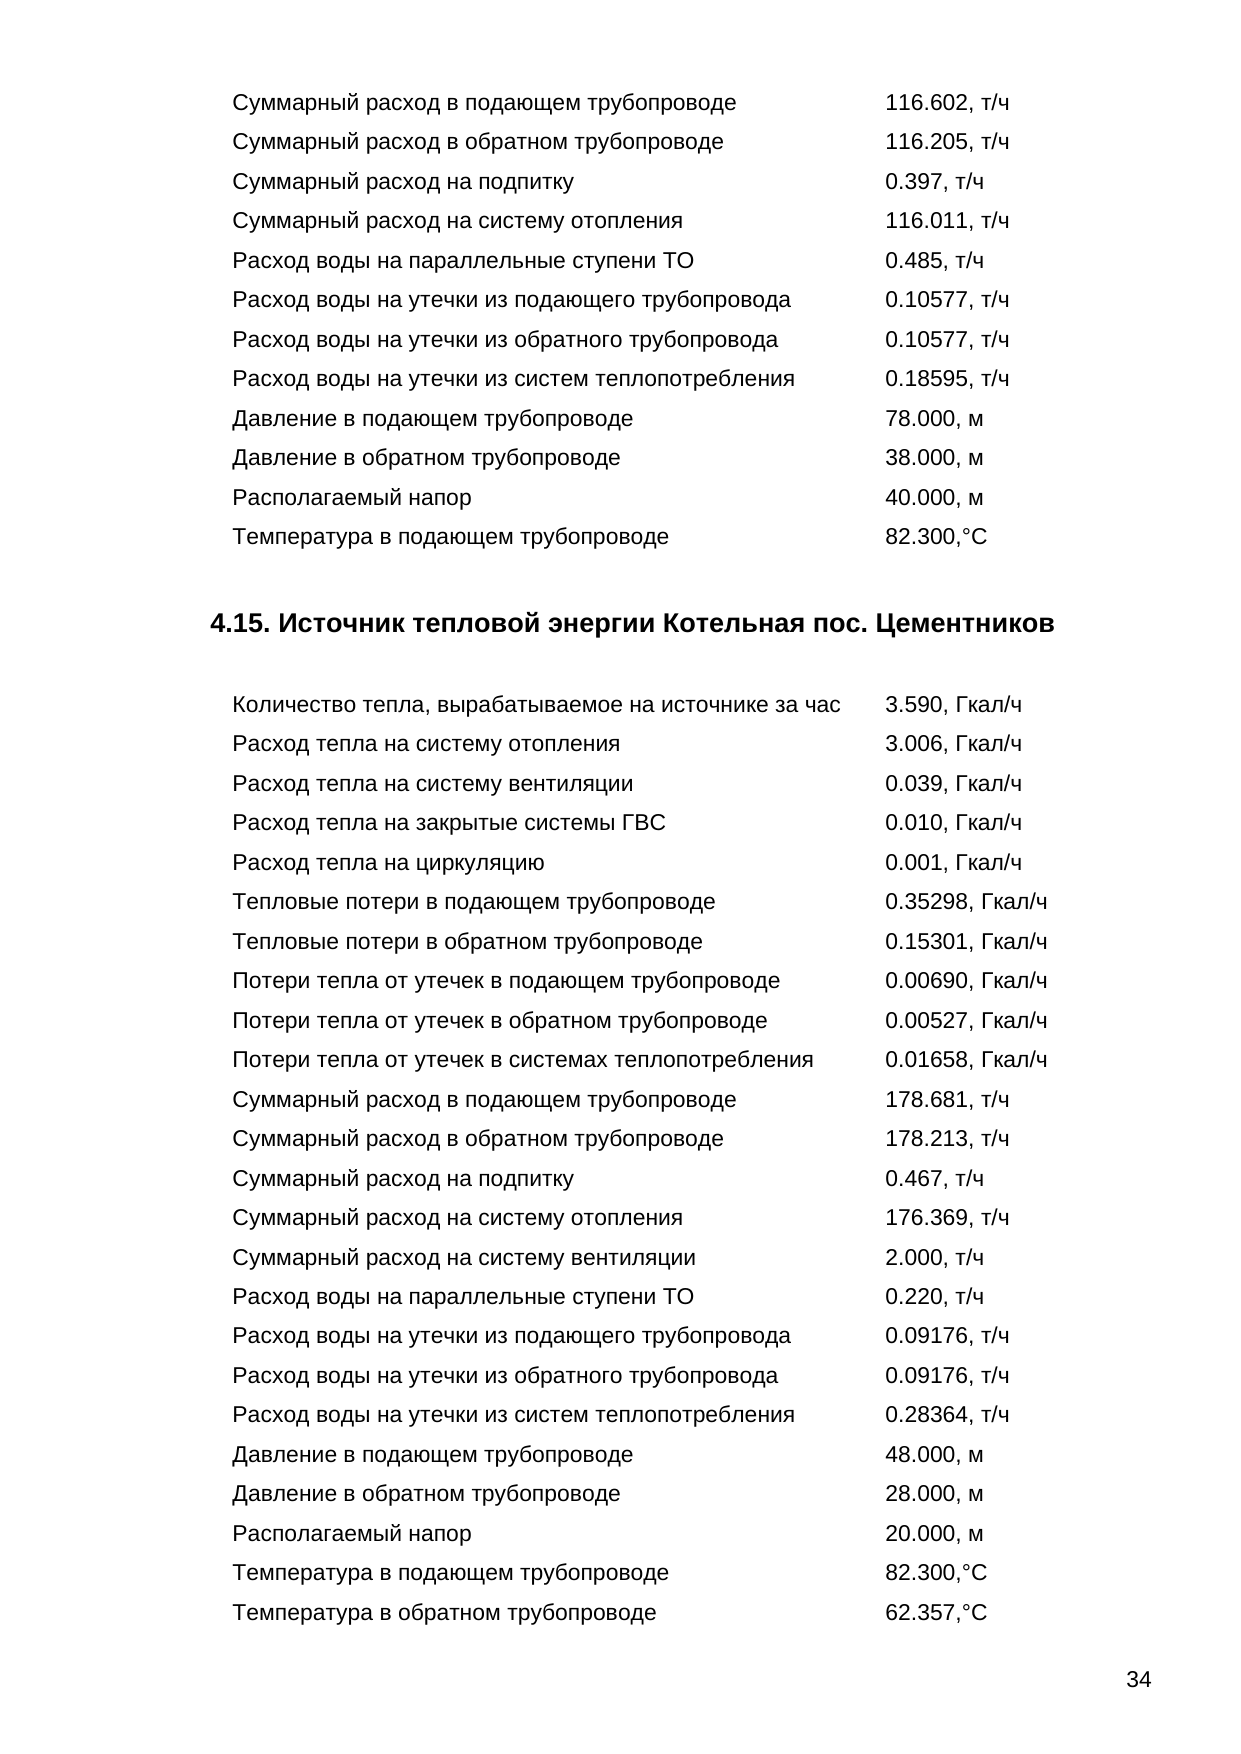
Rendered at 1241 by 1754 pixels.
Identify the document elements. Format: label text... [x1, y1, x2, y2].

text Давление в подающем трубопроводе 78.000, м [148, 404, 1152, 431]
text Расход воды на утечки из обратного трубопровода 0.09176, т/ч [148, 1362, 1152, 1388]
text Потери тепла от утечек в обратном трубопроводе 0.00527, Гкал/ч [148, 1007, 1152, 1033]
text Суммарный расход в подающем трубопроводе 116.602, т/ч [148, 89, 1152, 115]
text Суммарный расход в подающем трубопроводе 178.681, т/ч [148, 1086, 1152, 1112]
text Расход воды на утечки из систем теплопотребления 0.28364, т/ч [148, 1401, 1152, 1428]
text Тепловые потери в подающем трубопроводе 0.35298, Гкал/ч [148, 888, 1152, 914]
text Суммарный расход на систему отопления 176.369, т/ч [148, 1204, 1152, 1230]
text Суммарный расход на систему вентиляции 2.000, т/ч [148, 1243, 1152, 1270]
text Давление в подающем трубопроводе 48.000, м [148, 1441, 1152, 1467]
text Расход воды на утечки из систем теплопотребления 0.18595, т/ч [148, 365, 1152, 391]
text Количество тепла, вырабатываемое на источнике за час 3.590, Гкал/ч [148, 691, 1152, 717]
text Суммарный расход в обратном трубопроводе 116.205, т/ч [148, 128, 1152, 154]
text Потери тепла от утечек в подающем трубопроводе 0.00690, Гкал/ч [148, 967, 1152, 993]
text Температура в обратном трубопроводе 62.357,°C [148, 1599, 1152, 1625]
text Температура в подающем трубопроводе 82.300,°C [148, 523, 1152, 549]
text Суммарный расход на систему отопления 116.011, т/ч [148, 207, 1152, 233]
text Расход тепла на систему вентиляции 0.039, Гкал/ч [148, 770, 1152, 796]
text Расход воды на утечки из обратного трубопровода 0.10577, т/ч [148, 326, 1152, 352]
text Потери тепла от утечек в системах теплопотребления 0.01658, Гкал/ч [148, 1046, 1152, 1072]
text Суммарный расход на подпитку 0.467, т/ч [148, 1164, 1152, 1191]
text Суммарный расход на подпитку 0.397, т/ч [148, 168, 1152, 194]
text Температура в подающем трубопроводе 82.300,°C [148, 1559, 1152, 1586]
text Расход воды на параллельные ступени ТО 0.220, т/ч [148, 1283, 1152, 1309]
text Расход тепла на систему отопления 3.006, Гкал/ч [148, 730, 1152, 757]
text Располагаемый напор 20.000, м [148, 1520, 1152, 1546]
subtitle Источник тепловой энергии Котельная пос. Цементников [148, 607, 1152, 639]
text Давление в обратном трубопроводе 28.000, м [148, 1480, 1152, 1507]
text Расход воды на утечки из подающего трубопровода 0.09176, т/ч [148, 1322, 1152, 1349]
text Тепловые потери в обратном трубопроводе 0.15301, Гкал/ч [148, 928, 1152, 954]
text Суммарный расход в обратном трубопроводе 178.213, т/ч [148, 1125, 1152, 1151]
text Расход воды на параллельные ступени ТО 0.485, т/ч [148, 247, 1152, 273]
text Расход тепла на циркуляцию 0.001, Гкал/ч [148, 849, 1152, 875]
text Давление в обратном трубопроводе 38.000, м [148, 444, 1152, 470]
text Расход тепла на закрытые системы ГВС 0.010, Гкал/ч [148, 809, 1152, 836]
text Располагаемый напор 40.000, м [148, 483, 1152, 510]
text Расход воды на утечки из подающего трубопровода 0.10577, т/ч [148, 286, 1152, 312]
